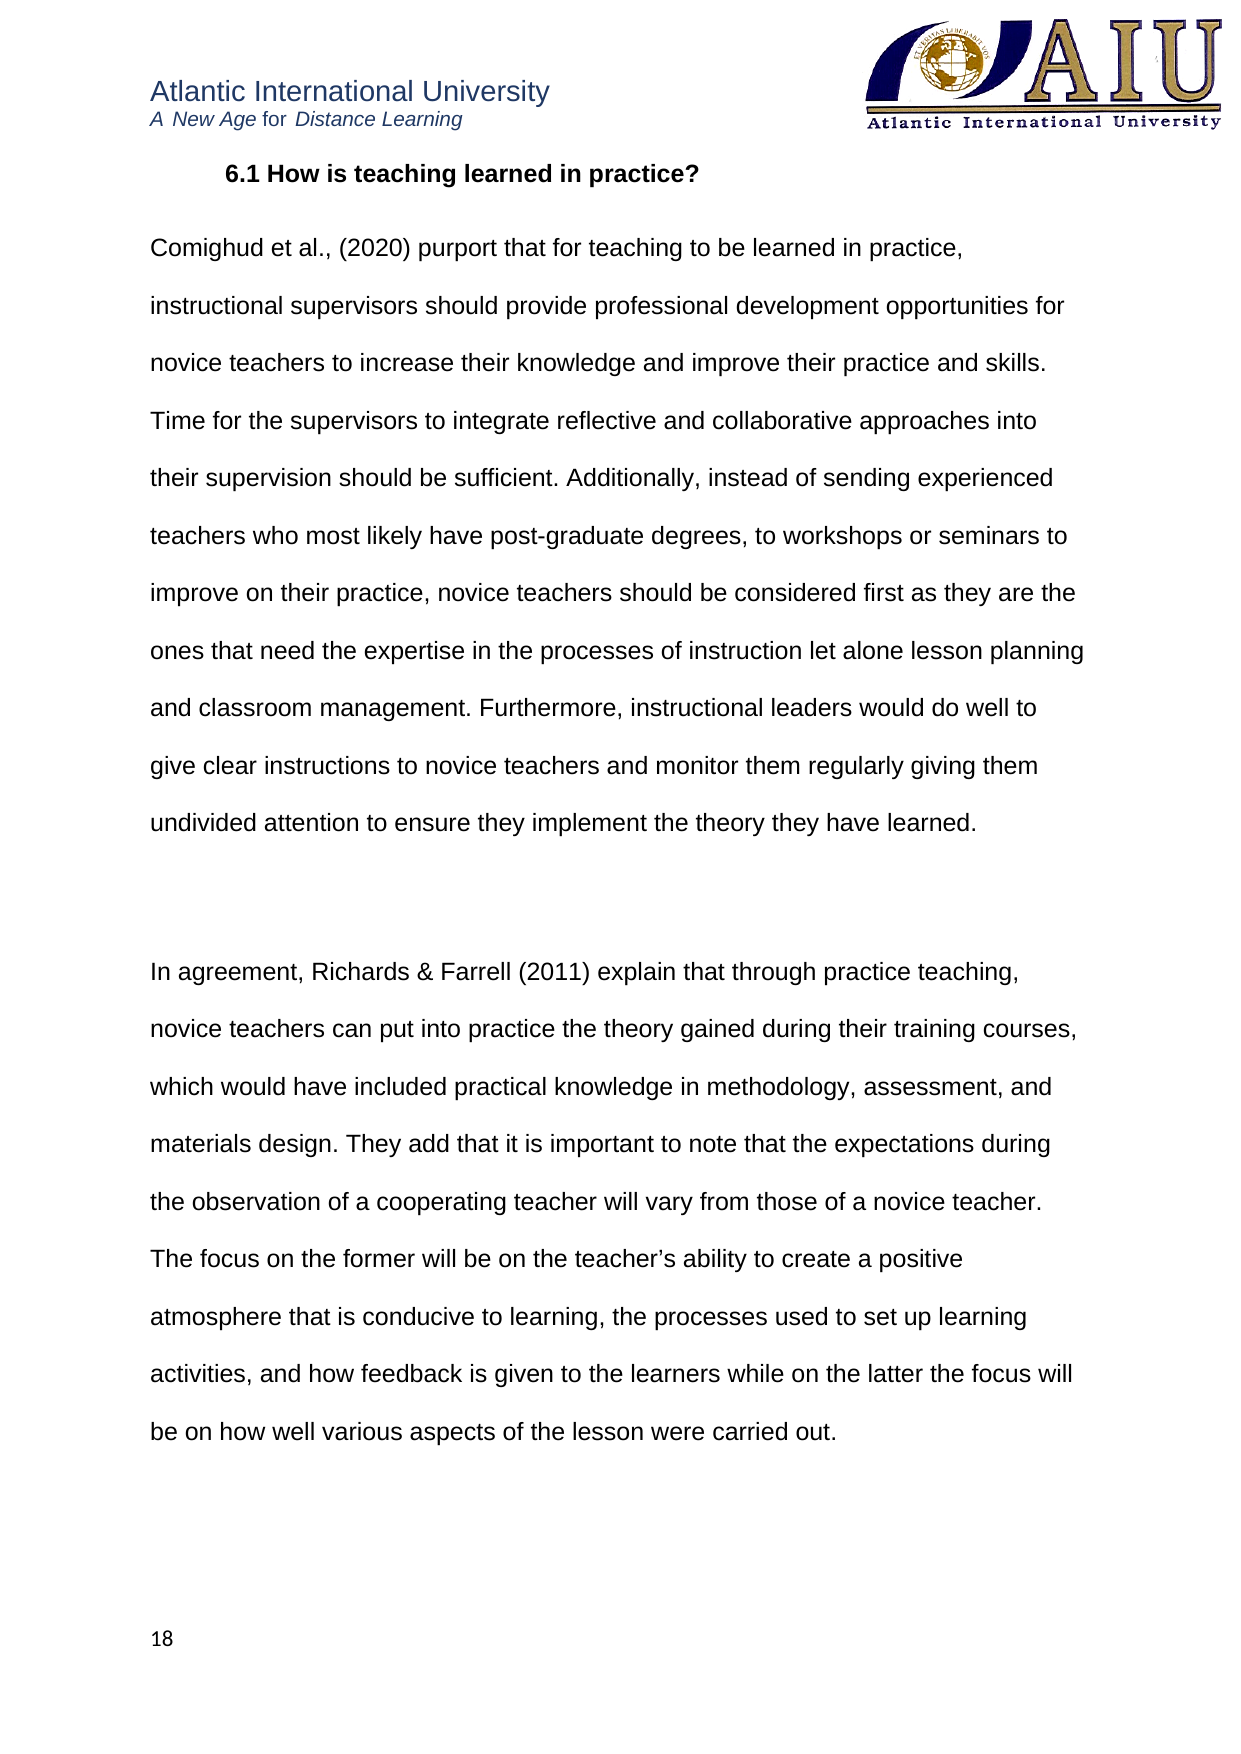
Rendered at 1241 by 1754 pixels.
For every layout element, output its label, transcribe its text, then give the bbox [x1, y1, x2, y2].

text In agreement, Richards & Farrell (2011) explain that through practice teaching, novice teachers can put into practice the theory gained during their training courses, which would have included practical knowledge in methodology, assessment, and materials design. They add that it is important to note that the expectations during the observation of a cooperating teacher will vary from those of a novice teacher. The focus on the former will be on the teacher’s ability to create a positive atmosphere that is conducive to learning, the processes used to set up learning activities, and how feedback is given to the learners while on the latter the focus will be on how well various aspects of the lesson were carried out. [150, 957, 1090, 1446]
text 6.1 How is teaching learned in practice? [150, 159, 1090, 188]
picture [862, 17, 1225, 133]
text Comighud et al., (2020) purport that for teaching to be learned in practice, instructional supervisors should provide professional development opportunities for novice teachers to increase their knowledge and improve their practice and skills. Time for the supervisors to integrate reflective and collaborative approaches into their supervision should be sufficient. Additionally, instead of sending experienced teachers who most likely have post-graduate degrees, to workshops or seminars to improve on their practice, novice teachers should be considered first as they are the ones that need the expertise in the processes of instruction let alone lesson planning and classroom management. Furthermore, instructional leaders would do well to give clear instructions to novice teachers and monitor them regularly giving them undivided attention to ensure they implement the theory they have learned. [150, 233, 1090, 837]
